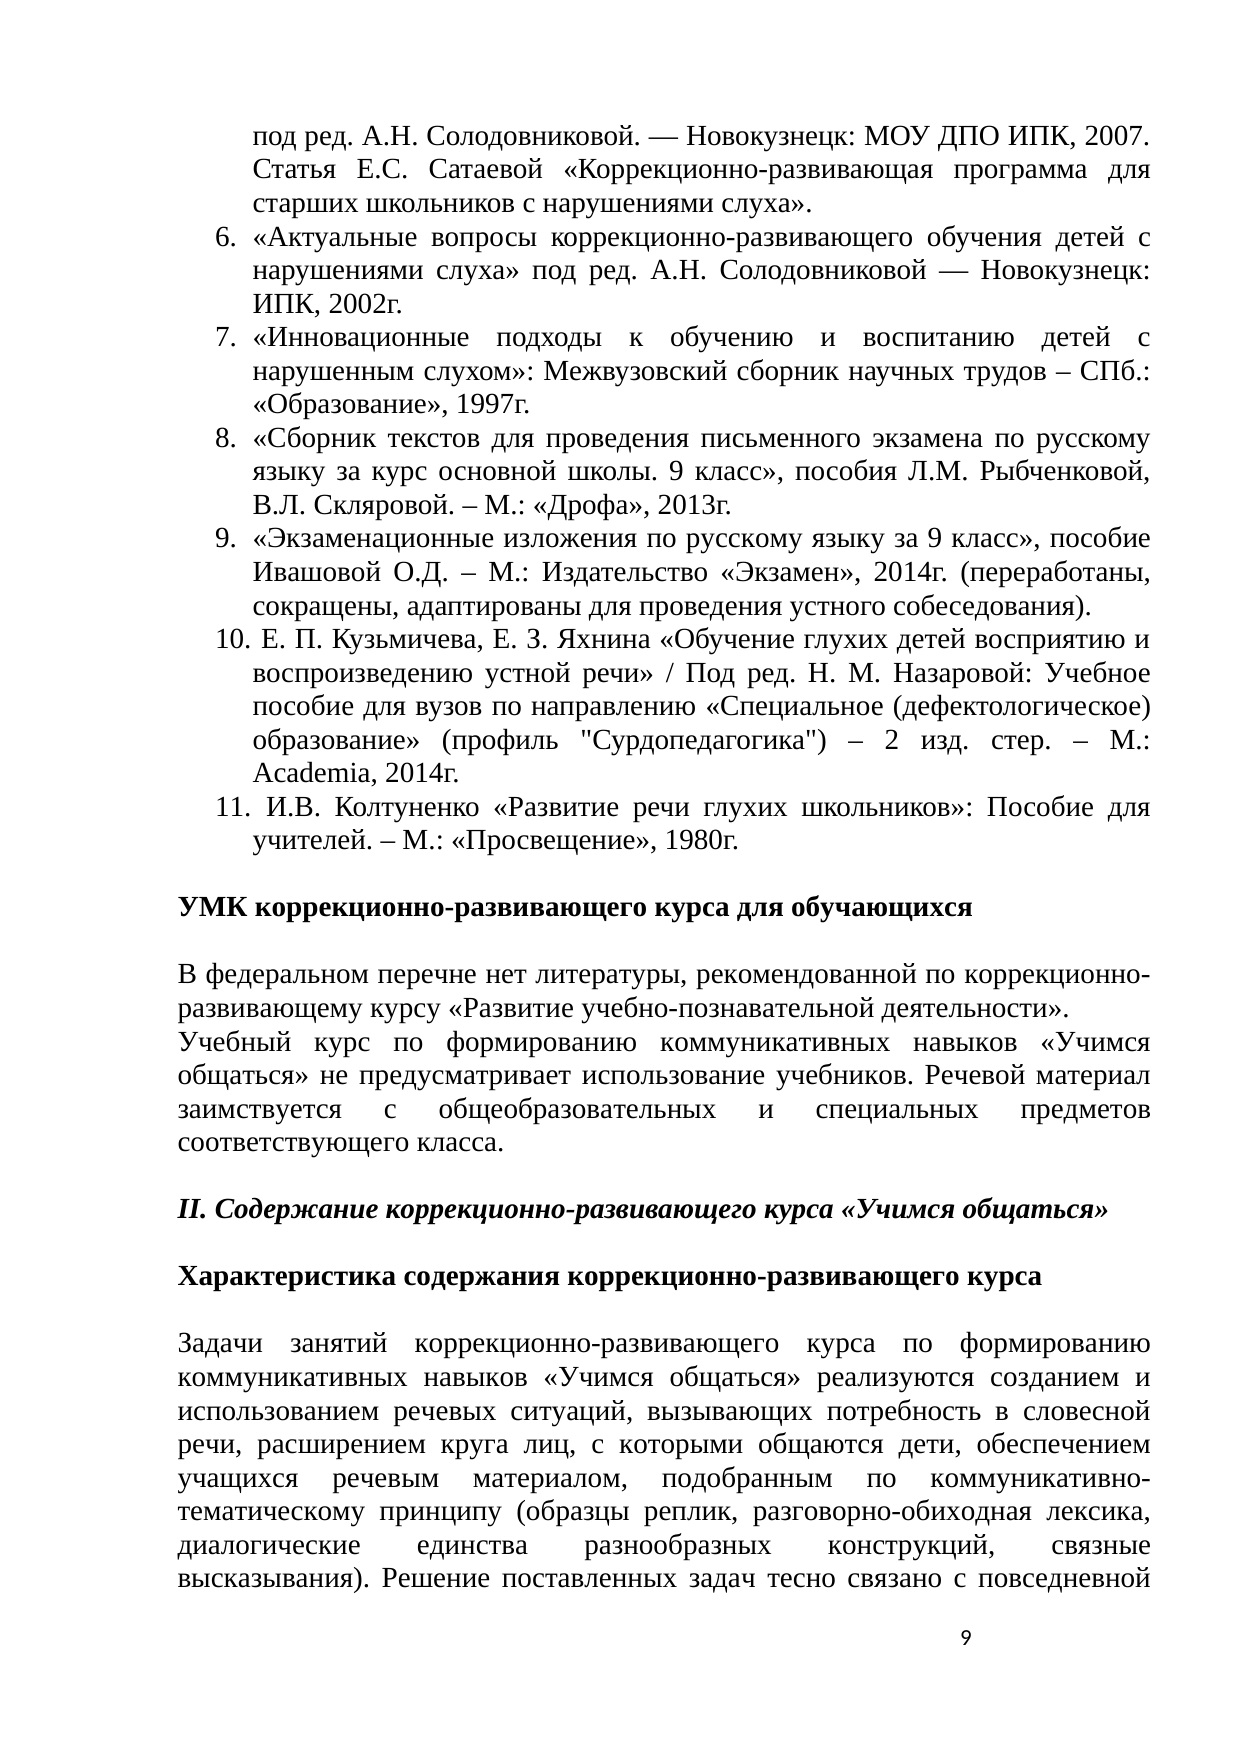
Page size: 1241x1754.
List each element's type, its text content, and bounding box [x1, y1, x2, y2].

text II. Содержание коррекционно-развивающего курса «Учимся общаться» [177, 1191, 1152, 1225]
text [177, 1326, 1152, 1594]
list Е. П. Кузьмичева, Е. З. Яхнина «Обучение глухих детей восприятию и воспроизведению устной речи» / Под ред. Н. М. Назаровой: Учебное пособие для вузов по направлению «Специальное (дефектологическое) образование» (профиль "Сурдопедагогика") – 2 изд. стер. – М.: Academia, 2014г. [215, 621, 1152, 789]
text Характеристика содержания коррекционно-развивающего курса [177, 1258, 1152, 1292]
list «Инновационные подходы к обучению и воспитанию детей с нарушенным слухом»: Межвузовский сборник научных трудов – СПб.: «Образование», 1997г. [215, 319, 1152, 420]
text Учебный курс по формированию коммуникативных навыков «Учимся общаться» не предусматривает использование учебников. Речевой материал заимствуется с общеобразовательных и специальных предметов соответствующего класса. [177, 1024, 1152, 1158]
text УМК коррекционно-развивающего курса для обучающихся [177, 889, 1152, 923]
text В федеральном перечне нет литературы, рекомендованной по коррекционно-развивающему курсу «Развитие учебно-познавательной деятельности». [177, 957, 1152, 1024]
list «Экзаменационные изложения по русскому языку за 9 класс», пособие Ивашовой О.Д. – М.: Издательство «Экзамен», 2014г. (переработаны, сокращены, адаптированы для проведения устного собеседования). [215, 521, 1152, 621]
list И.В. Колтуненко «Развитие речи глухих школьников»: Пособие для учителей. – М.: «Просвещение», 1980г. [215, 789, 1152, 856]
list «Сборник текстов для проведения письменного экзамена по русскому языку за курс основной школы. 9 класс», пособия Л.М. Рыбченковой, В.Л. Скляровой. – М.: «Дрофа», 2013г. [215, 420, 1152, 521]
list «Актуальные вопросы коррекционно-развивающего обучения детей с нарушениями слуха» под ред. А.Н. Солодовниковой — Новокузнецк: ИПК, 2002г. [215, 219, 1152, 319]
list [215, 118, 1152, 219]
